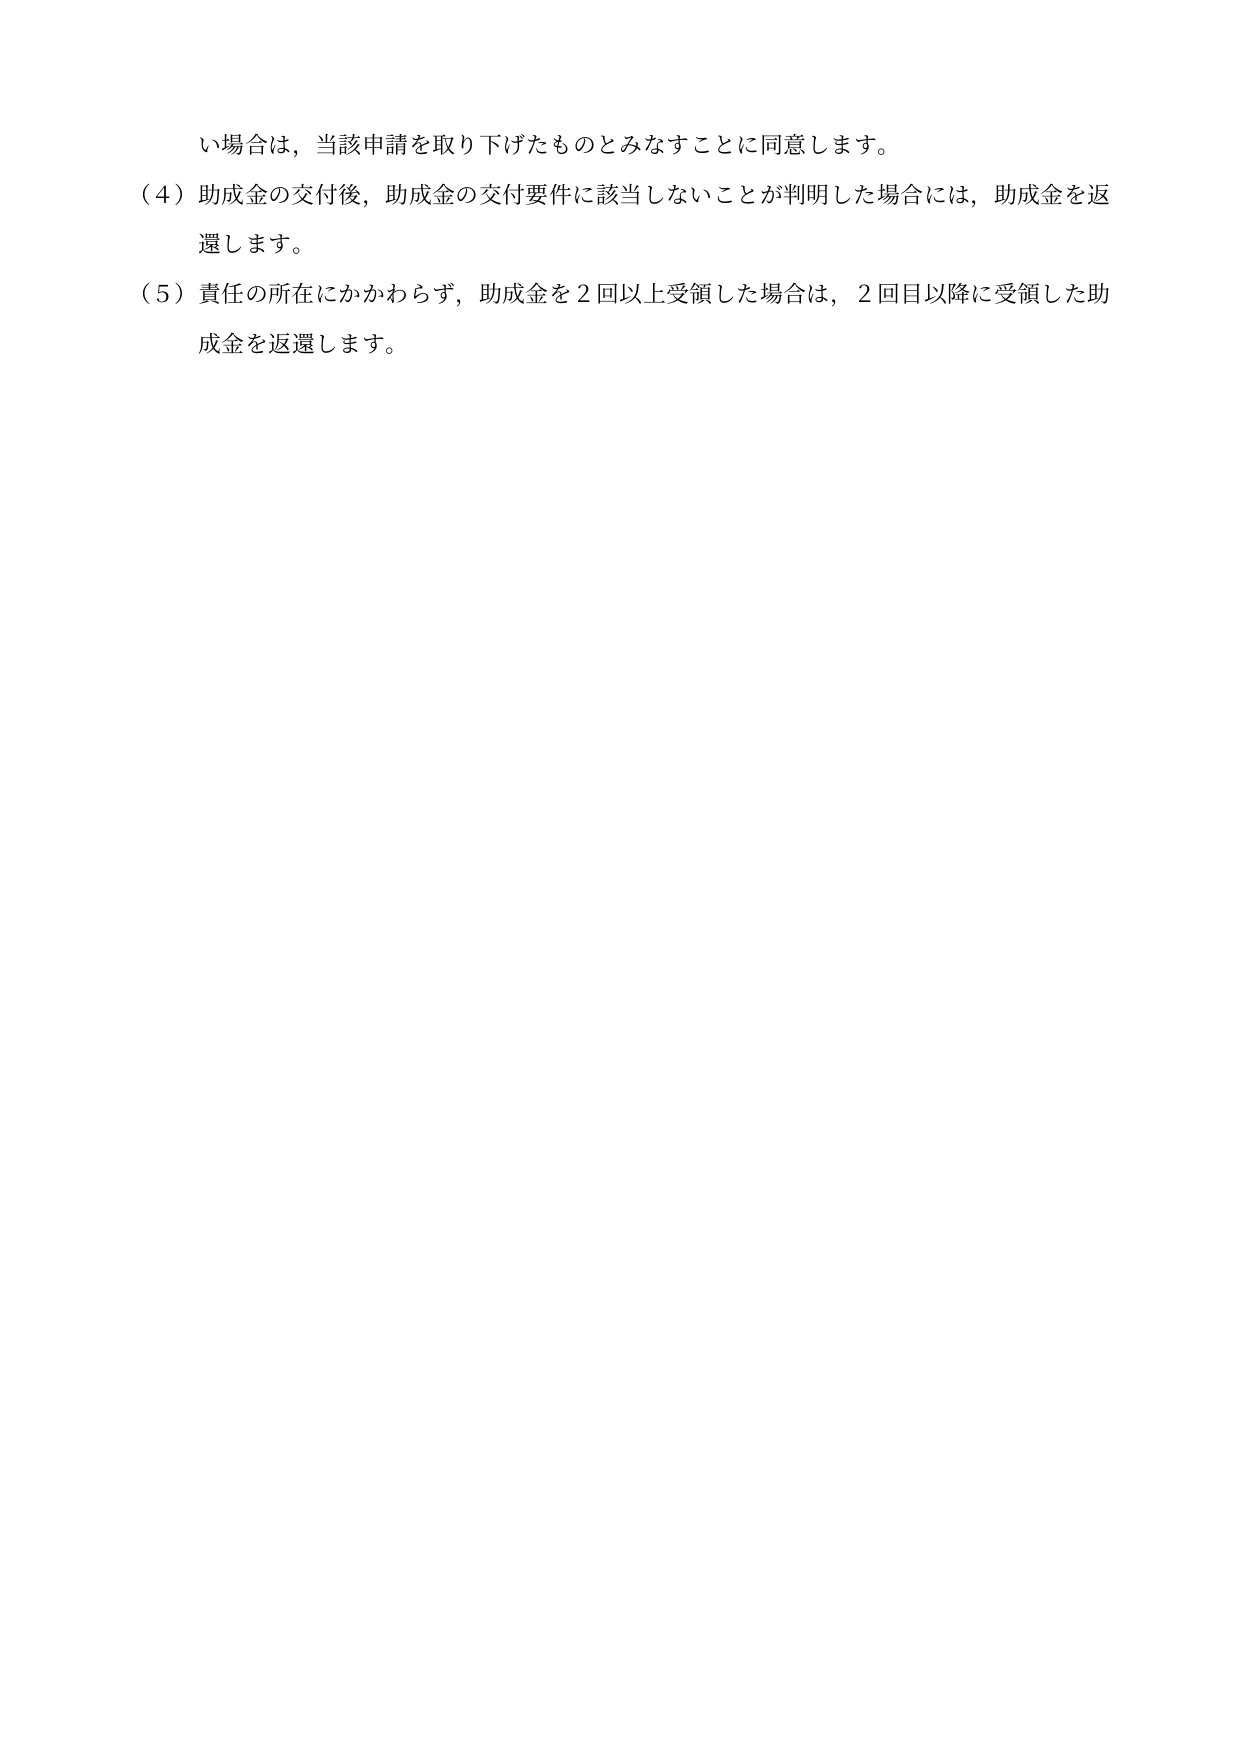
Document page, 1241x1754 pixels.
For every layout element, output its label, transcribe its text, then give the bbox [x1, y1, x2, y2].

text （５）責任の所在にかかわらず，助成金を２回以上受領した場合は，２回目以降に受領した助成金を返還します。 [128, 268, 1112, 368]
text （４）助成金の交付後，助成金の交付要件に該当しないことが判明した場合には，助成金を返還します。 [128, 168, 1112, 268]
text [128, 118, 1112, 168]
